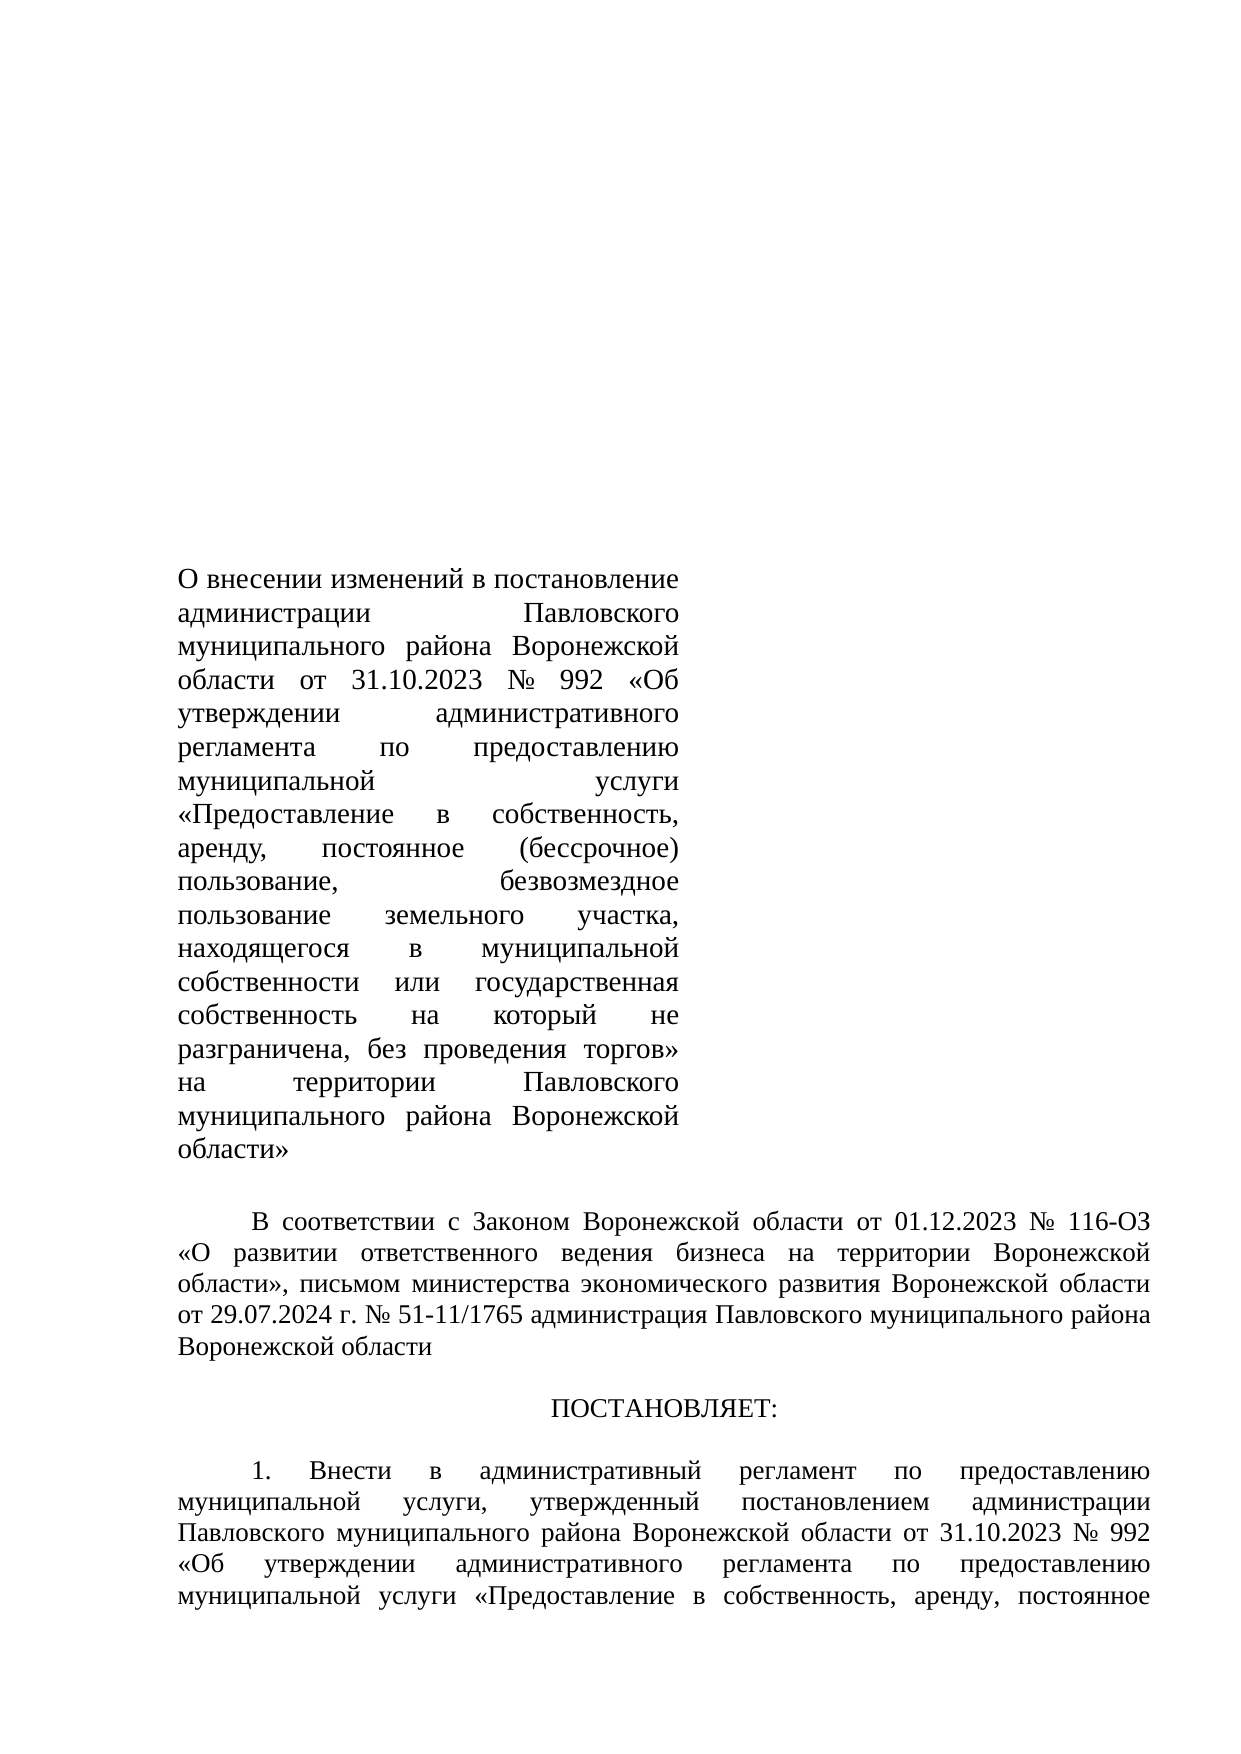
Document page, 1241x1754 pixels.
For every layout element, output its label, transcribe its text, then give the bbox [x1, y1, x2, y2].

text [177, 1454, 1152, 1610]
text В соответствии с Законом Воронежской области от 01.12.2023 № 116-ОЗ «О развитии ответственного ведения бизнеса на территории Воронежской области», письмом министерства экономического развития Воронежской области от 29.07.2024 г. № 51-11/1765 администрация Павловского муниципального района Воронежской области [177, 1205, 1152, 1361]
title О внесении изменений в постановление администрации Павловского муниципального района Воронежской области от 31.10.2023 № 992 «Об утверждении административного регламента по предоставлению муниципальной услуги «Предоставление в собственность, аренду, постоянное (бессрочное) пользование, безвозмездное пользование земельного участка, находящегося в муниципальной собственности или государственная собственность на который не разграничена, без проведения торгов» на территории Павловского муниципального района Воронежской области» [177, 561, 679, 1165]
text ПОСТАНОВЛЯЕТ: [177, 1392, 1152, 1423]
